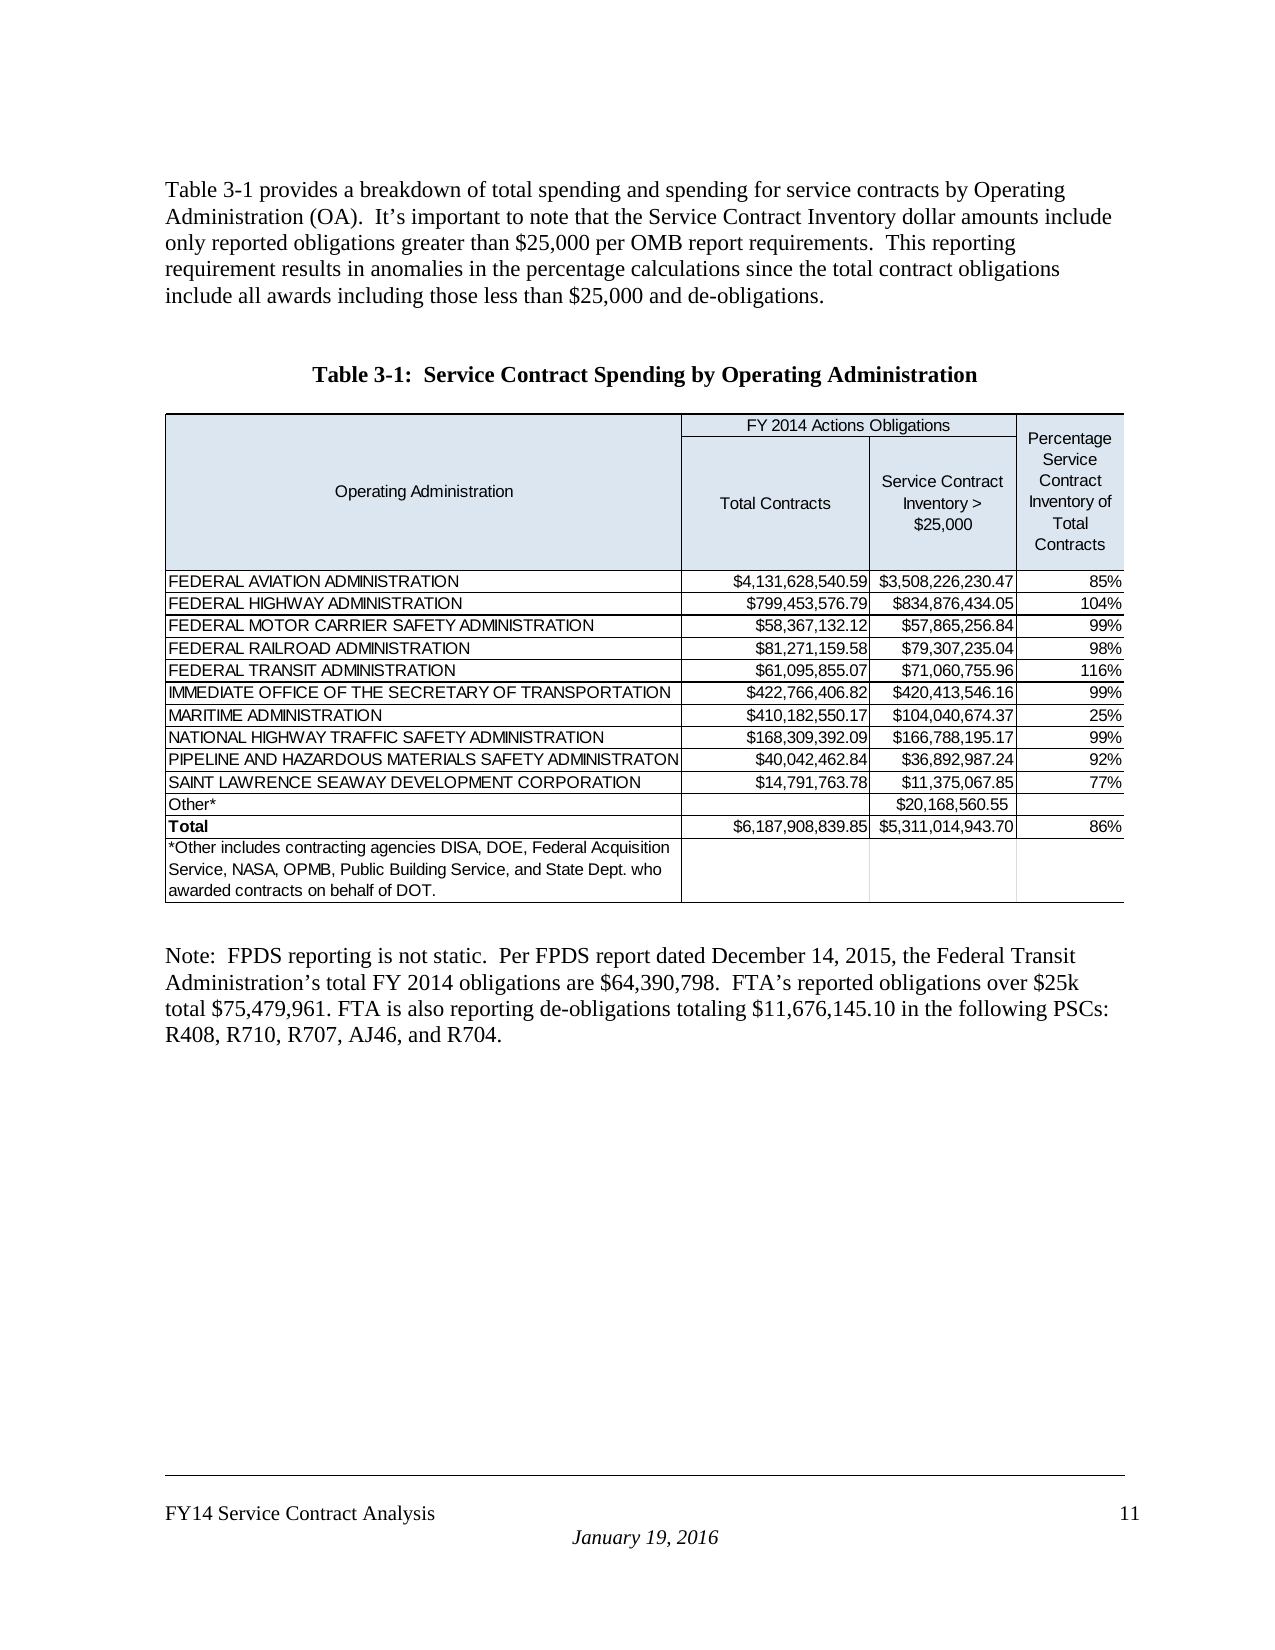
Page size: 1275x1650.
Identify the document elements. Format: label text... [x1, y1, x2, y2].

text Note: FPDS reporting is not static. Per FPDS report dated December 14, 2015, the Federal Transit Administration’s total FY 2014 obligations are $64,390,798. FTA’s reported obligations over $25k total $75,479,961. FTA is also reporting de-obligations totaling $11,676,145.10 in the following PSCs: R408, R710, R707, AJ46, and R704. [165, 942, 1125, 1048]
text Table 3-1 provides a breakdown of total spending and spending for service contracts by Operating Administration (OA). It’s important to note that the Service Contract Inventory dollar amounts include only reported obligations greater than $25,000 per OMB report requirements. This reporting requirement results in anomalies in the percentage calculations since the total contract obligations include all awards including those less than $25,000 and de-obligations. [165, 176, 1125, 308]
text Table 3-1: Service Contract Spending by Operating Administration [165, 361, 1125, 387]
